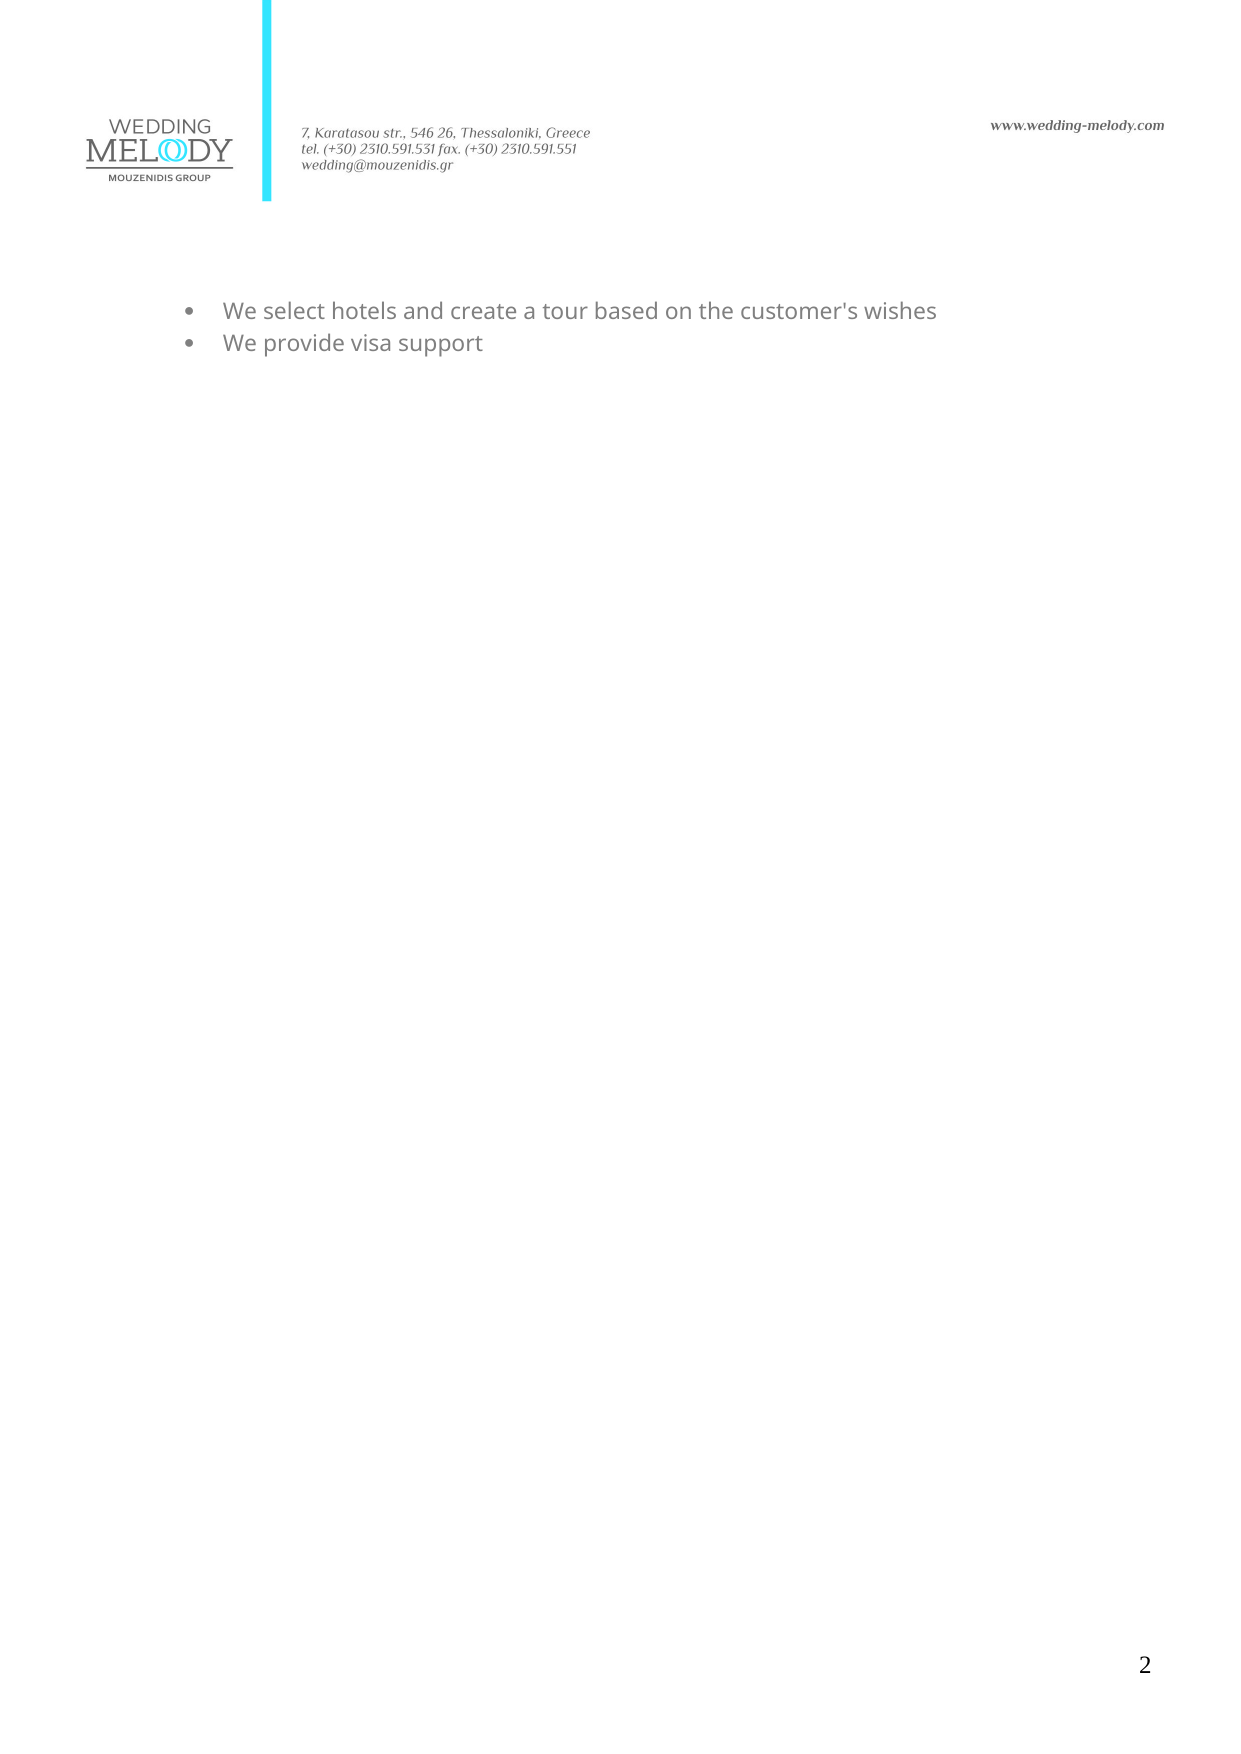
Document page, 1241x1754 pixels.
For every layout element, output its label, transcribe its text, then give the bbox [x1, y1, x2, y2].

picture [0, 0, 1241, 250]
list We select hotels and create a tour based on the customer's wishes [185, 295, 1152, 327]
list We provide visa support [185, 327, 1152, 358]
